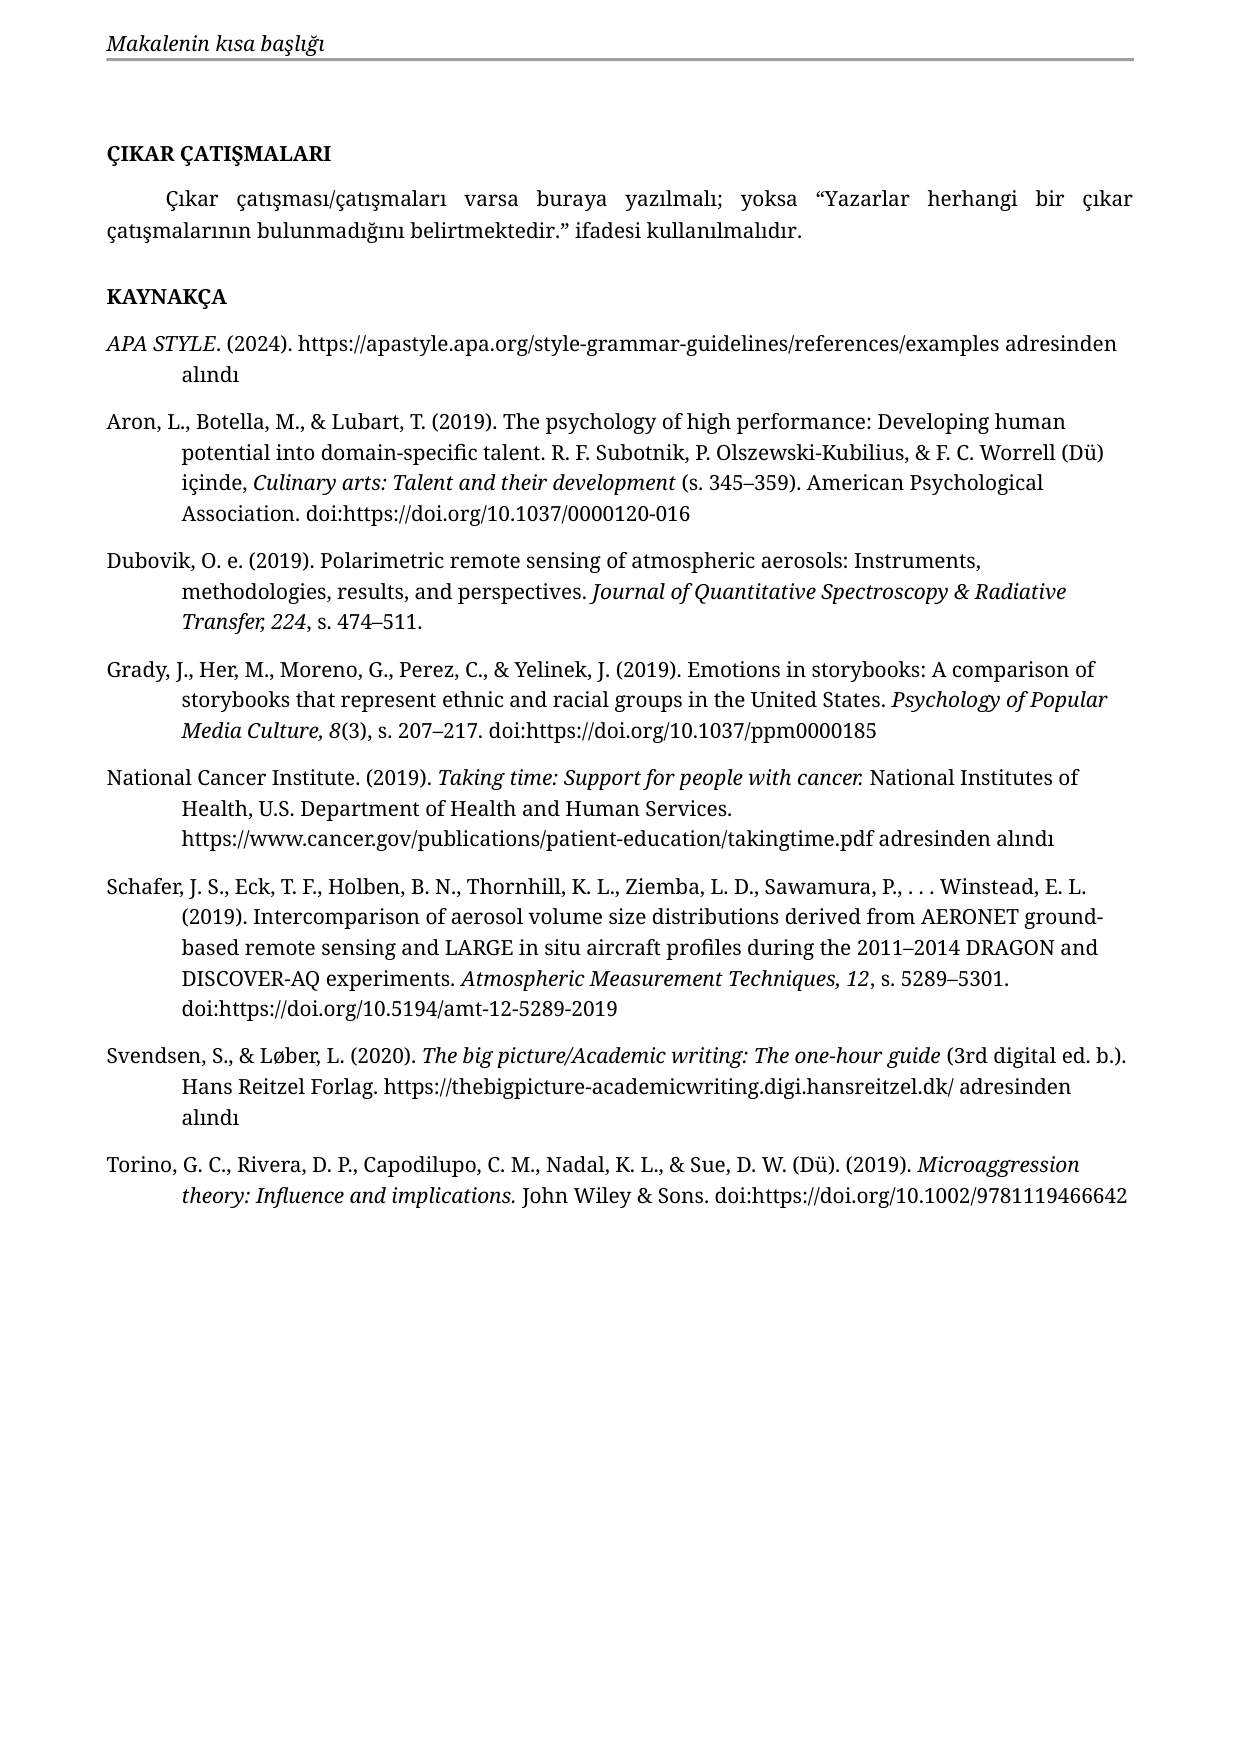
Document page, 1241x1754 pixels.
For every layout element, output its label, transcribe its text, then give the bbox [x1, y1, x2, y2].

text Svendsen, S., & Løber, L. (2020). The big picture/Academic writing: The one-hour guide (3rd digital ed. b.). Hans Reitzel Forlag. https://thebigpicture-academicwriting.digi.hansreitzel.dk/ adresinden alındı [106, 1042, 1134, 1131]
text Aron, L., Botella, M., & Lubart, T. (2019). The psychology of high performance: Developing human potential into domain-specific talent. R. F. Subotnik, P. Olszewski-Kubilius, & F. C. Worrell (Dü) içinde, Culinary arts: Talent and their development (s. 345–359). American Psychological Association. doi:https://doi.org/10.1037/0000120-016 [106, 407, 1134, 527]
text Çıkar çatışması/çatışmaları varsa buraya yazılmalı; yoksa “Yazarlar herhangi bir çıkar çatışmalarının bulunmadığını belirtmektedir.” ifadesi kullanılmalıdır. [106, 184, 1134, 245]
text KAYNAKÇA [106, 282, 1134, 310]
text Torino, G. C., Rivera, D. P., Capodilupo, C. M., Nadal, K. L., & Sue, D. W. (Dü). (2019). Microaggression theory: Influence and implications. John Wiley & Sons. doi:https://doi.org/10.1002/9781119466642 [106, 1150, 1134, 1209]
text Schafer, J. S., Eck, T. F., Holben, B. N., Thornhill, K. L., Ziemba, L. D., Sawamura, P., . . . Winstead, E. L. (2019). Intercomparison of aerosol volume size distributions derived from AERONET ground-based remote sensing and LARGE in situ aircraft profiles during the 2011–2014 DRAGON and DISCOVER-AQ experiments. Atmospheric Measurement Techniques, 12, s. 5289–5301. doi:https://doi.org/10.5194/amt-12-5289-2019 [106, 872, 1134, 1023]
text APA STYLE. (2024). https://apastyle.apa.org/style-grammar-guidelines/references/examples adresinden alındı [106, 329, 1134, 388]
text Grady, J., Her, M., Moreno, G., Perez, C., & Yelinek, J. (2019). Emotions in storybooks: A comparison of storybooks that represent ethnic and racial groups in the United States. Psychology of Popular Media Culture, 8(3), s. 207–217. doi:https://doi.org/10.1037/ppm0000185 [106, 655, 1134, 744]
text ÇIKAR ÇATIŞMALARI [106, 139, 1134, 167]
text Dubovik, O. e. (2019). Polarimetric remote sensing of atmospheric aerosols: Instruments, methodologies, results, and perspectives. Journal of Quantitative Spectroscopy & Radiative Transfer, 224, s. 474–511. [106, 546, 1134, 636]
text National Cancer Institute. (2019). Taking time: Support for people with cancer. National Institutes of Health, U.S. Department of Health and Human Services. https://www.cancer.gov/publications/patient-education/takingtime.pdf adresinden alındı [106, 763, 1134, 853]
